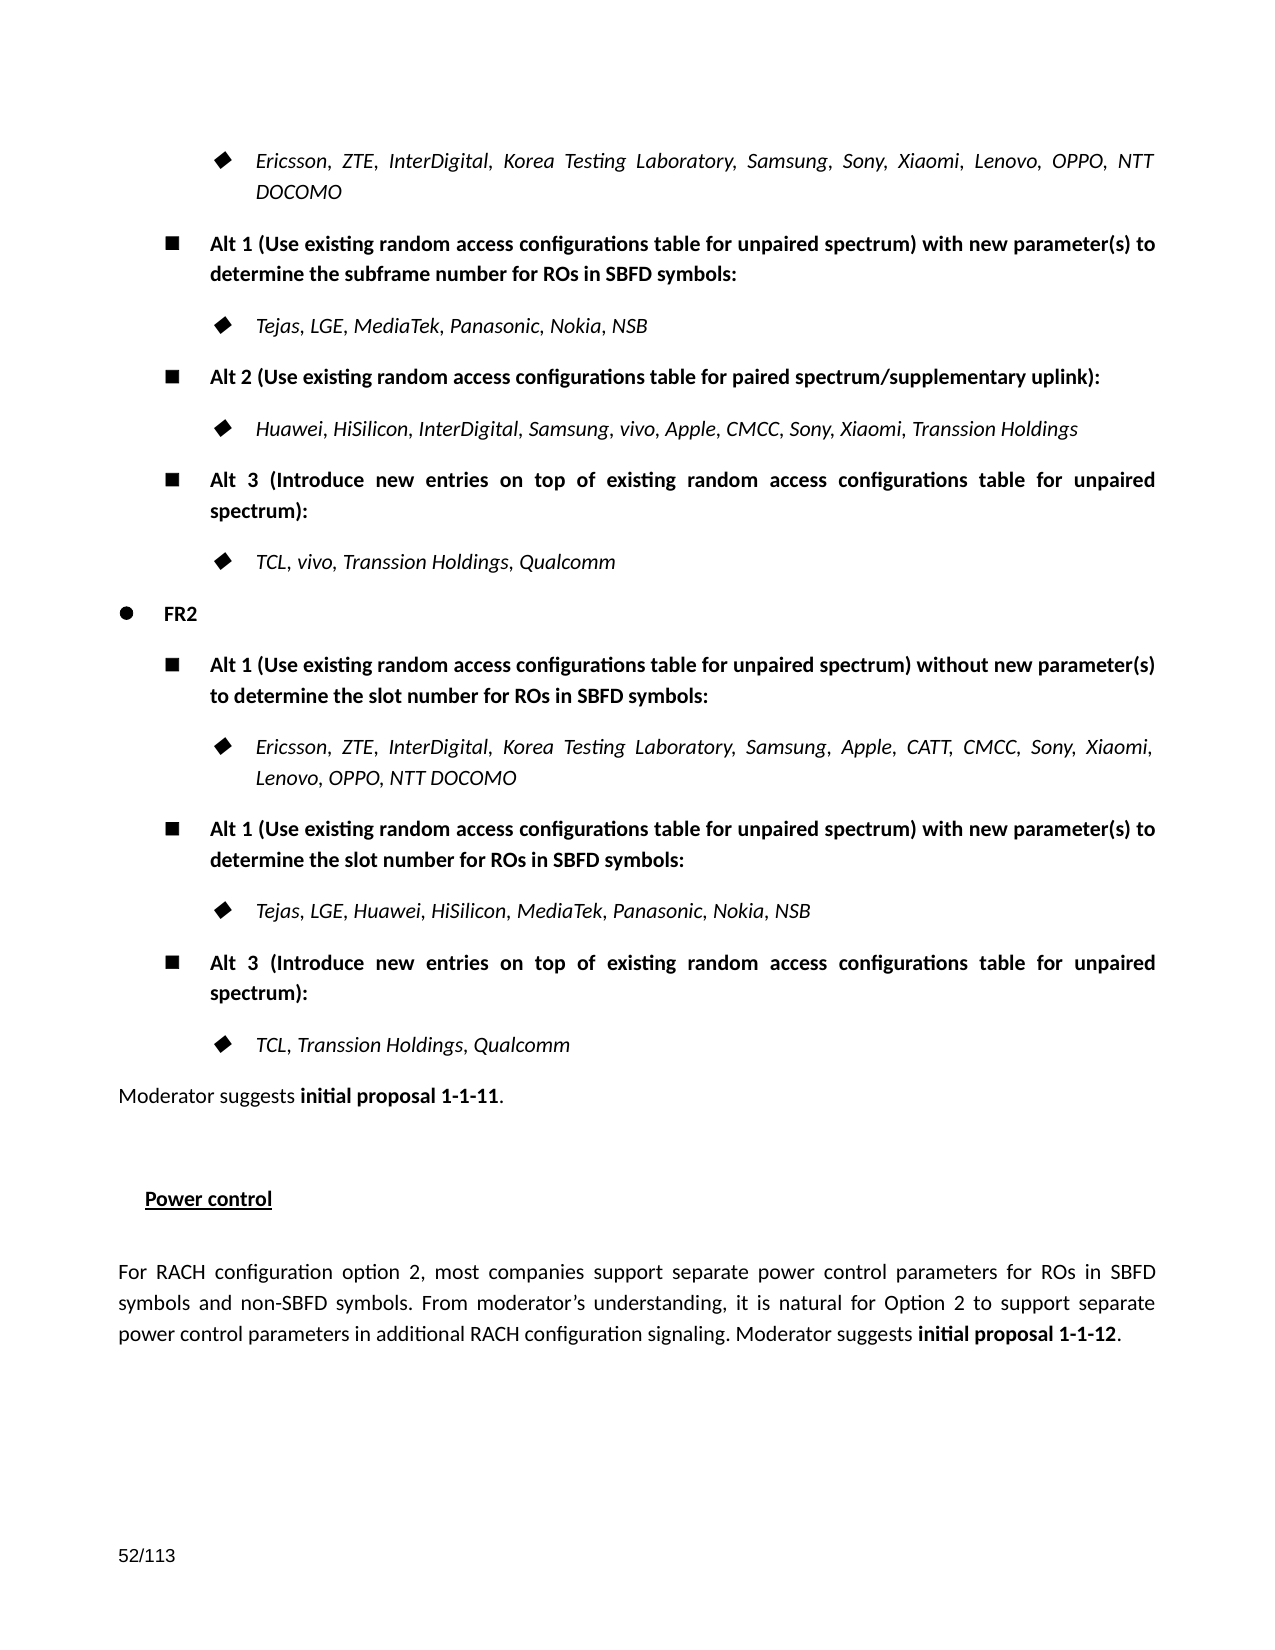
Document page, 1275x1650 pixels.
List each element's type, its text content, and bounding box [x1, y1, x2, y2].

text Moderator suggests initial proposal 1-1-11. [118, 1082, 1157, 1109]
list Huawei, HiSilicon, InterDigital, Samsung, vivo, Apple, CMCC, Sony, Xiaomi, Transsion Holdings [210, 415, 1157, 441]
list FR2 [118, 600, 1157, 626]
subtitle Power control [145, 1185, 1157, 1212]
list Tejas, LGE, Huawei, HiSilicon, MediaTek, Panasonic, Nokia, NSB [210, 897, 1157, 924]
list TCL, Transsion Holdings, Qualcomm [210, 1031, 1157, 1058]
list Ericsson, ZTE, InterDigital, Korea Testing Laboratory, Samsung, Apple, CATT, CMCC, Sony, Xiaomi, Lenovo, OPPO, NTT DOCOMO [210, 733, 1157, 791]
list Alt 1 (Use existing random access configurations table for unpaired spectrum) with new parameter(s) to determine the subframe number for ROs in SBFD symbols: [164, 230, 1157, 287]
list Ericsson, ZTE, InterDigital, Korea Testing Laboratory, Samsung, Sony, Xiaomi, Lenovo, OPPO, NTT DOCOMO [210, 148, 1157, 205]
list Alt 3 (Introduce new entries on top of existing random access configurations table for unpaired spectrum): [164, 949, 1157, 1006]
list Alt 1 (Use existing random access configurations table for unpaired spectrum) with new parameter(s) to determine the slot number for ROs in SBFD symbols: [164, 815, 1157, 873]
text For RACH configuration option 2, most companies support separate power control parameters for ROs in SBFD symbols and non-SBFD symbols. From moderator’s understanding, it is natural for Option 2 to support separate power control parameters in additional RACH configuration signaling. Moderator suggests initial proposal 1-1-12. [118, 1258, 1157, 1346]
list Alt 2 (Use existing random access configurations table for paired spectrum/supplementary uplink): [164, 363, 1157, 390]
list Alt 1 (Use existing random access configurations table for unpaired spectrum) without new parameter(s) to determine the slot number for ROs in SBFD symbols: [164, 651, 1157, 708]
list TCL, vivo, Transsion Holdings, Qualcomm [210, 548, 1157, 575]
list Tejas, LGE, MediaTek, Panasonic, Nokia, NSB [210, 312, 1157, 338]
list Alt 3 (Introduce new entries on top of existing random access configurations table for unpaired spectrum): [164, 466, 1157, 523]
